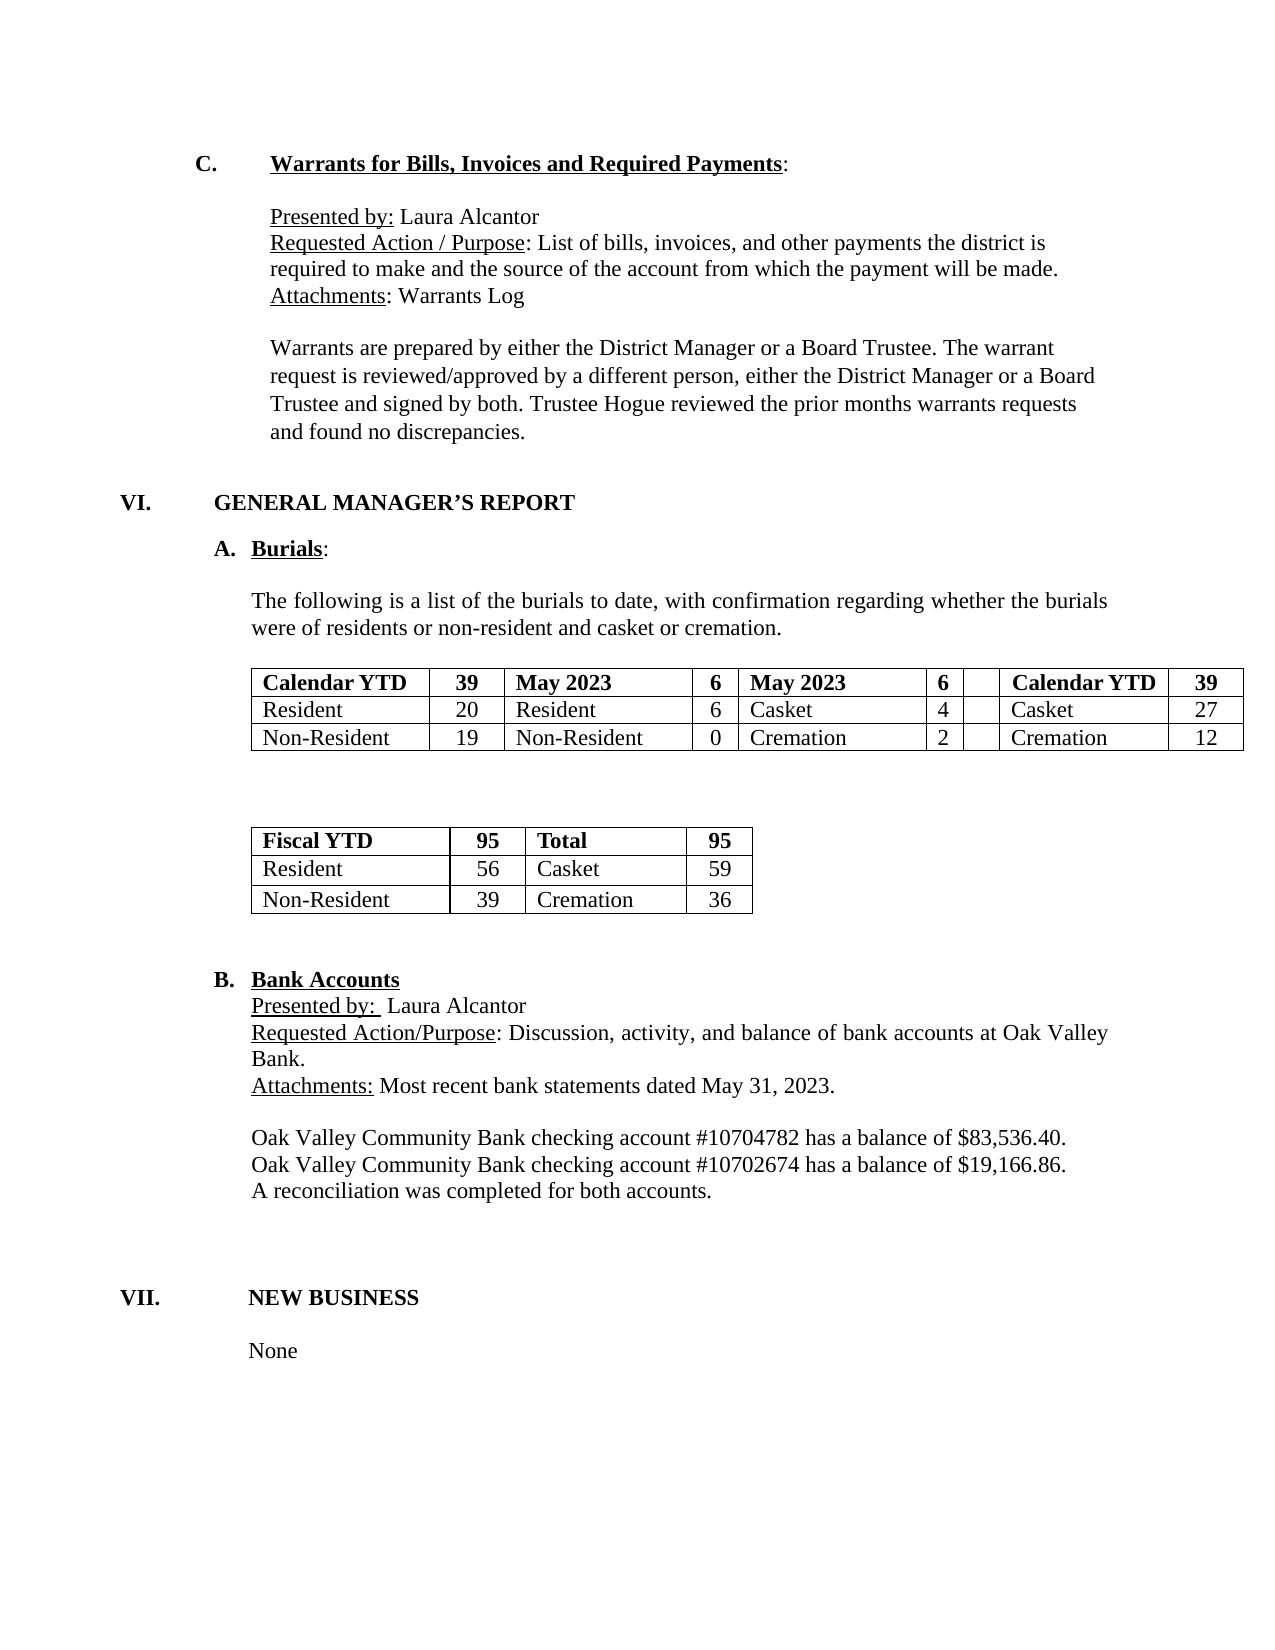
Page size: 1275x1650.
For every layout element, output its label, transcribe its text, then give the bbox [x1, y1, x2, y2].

list NEW BUSINESS [120, 1284, 1110, 1311]
text Requested Action/Purpose: Discussion, activity, and balance of bank accounts at Oak Valley Bank. [251, 1019, 1110, 1072]
table_cell Cremation [1000, 724, 1168, 750]
table_cell 6 [693, 697, 738, 723]
list Warrants for Bills, Invoices and Required Payments: [195, 150, 1110, 176]
table_cell 39 [451, 886, 525, 912]
table_cell 12 [1169, 724, 1243, 750]
table_cell Resident [505, 697, 692, 723]
table_header Calendar YTD [252, 669, 429, 696]
table_cell 59 [687, 856, 752, 884]
table_header May 2023 [739, 669, 926, 696]
table_cell 27 [1169, 697, 1243, 723]
table_cell 56 [451, 856, 525, 884]
list GENERAL MANAGER’S REPORT [120, 489, 1110, 516]
table_cell Non-Resident [252, 724, 429, 750]
table_cell Non-Resident [505, 724, 692, 750]
text Attachments: Warrants Log [270, 282, 1110, 308]
text A reconciliation was completed for both accounts. [251, 1177, 1110, 1203]
table_header [964, 669, 999, 696]
table_header Calendar YTD [1000, 669, 1168, 696]
table_cell Casket [739, 697, 926, 723]
list Bank Accounts [214, 966, 1110, 993]
text Presented by: Laura Alcantor [270, 203, 1110, 229]
table_header 6 [693, 669, 738, 696]
table_header 95 [687, 828, 752, 854]
table_cell 4 [927, 697, 963, 723]
text Oak Valley Community Bank checking account #10702674 has a balance of $19,166.86. [251, 1151, 1110, 1177]
table_cell 20 [430, 697, 504, 723]
text Attachments: Most recent bank statements dated May 31, 2023. [251, 1072, 1110, 1098]
text Presented by: Laura Alcantor [251, 993, 1110, 1019]
table_cell Cremation [739, 724, 926, 750]
table_header 39 [1169, 669, 1243, 696]
text Warrants are prepared by either the District Manager or a Board Trustee. The warrant request is reviewed/approved by a different person, either the District Manager or a Board Trustee and signed by both. Trustee Hogue reviewed the prior months warrants requests and found no discrepancies. [270, 334, 1110, 444]
table_header 6 [927, 669, 963, 696]
table_header Fiscal YTD [252, 828, 449, 854]
table_cell 0 [693, 724, 738, 750]
table_header May 2023 [505, 669, 692, 696]
table_cell Resident [252, 697, 429, 723]
table_header 39 [430, 669, 504, 696]
table_cell 19 [430, 724, 504, 750]
text Requested Action / Purpose: List of bills, invoices, and other payments the district is required to make and the source of the account from which the payment will be made. [270, 229, 1110, 282]
table_cell [964, 724, 999, 750]
table_cell Casket [1000, 697, 1168, 723]
table_cell Non-Resident [252, 886, 449, 912]
list Burials: [214, 535, 1110, 561]
table_cell Cremation [526, 886, 686, 912]
table_cell 36 [687, 886, 752, 912]
table_header Total [526, 828, 686, 854]
table_cell Casket [526, 856, 686, 884]
table_cell Resident [252, 856, 449, 884]
table_cell 2 [927, 724, 963, 750]
table_cell [964, 697, 999, 723]
text Oak Valley Community Bank checking account #10704782 has a balance of $83,536.40. [251, 1124, 1110, 1151]
list None [214, 1337, 1110, 1363]
text The following is a list of the burials to date, with confirmation regarding whether the burials were of residents or non-resident and casket or cremation. [251, 587, 1110, 640]
table_header 95 [451, 828, 525, 854]
